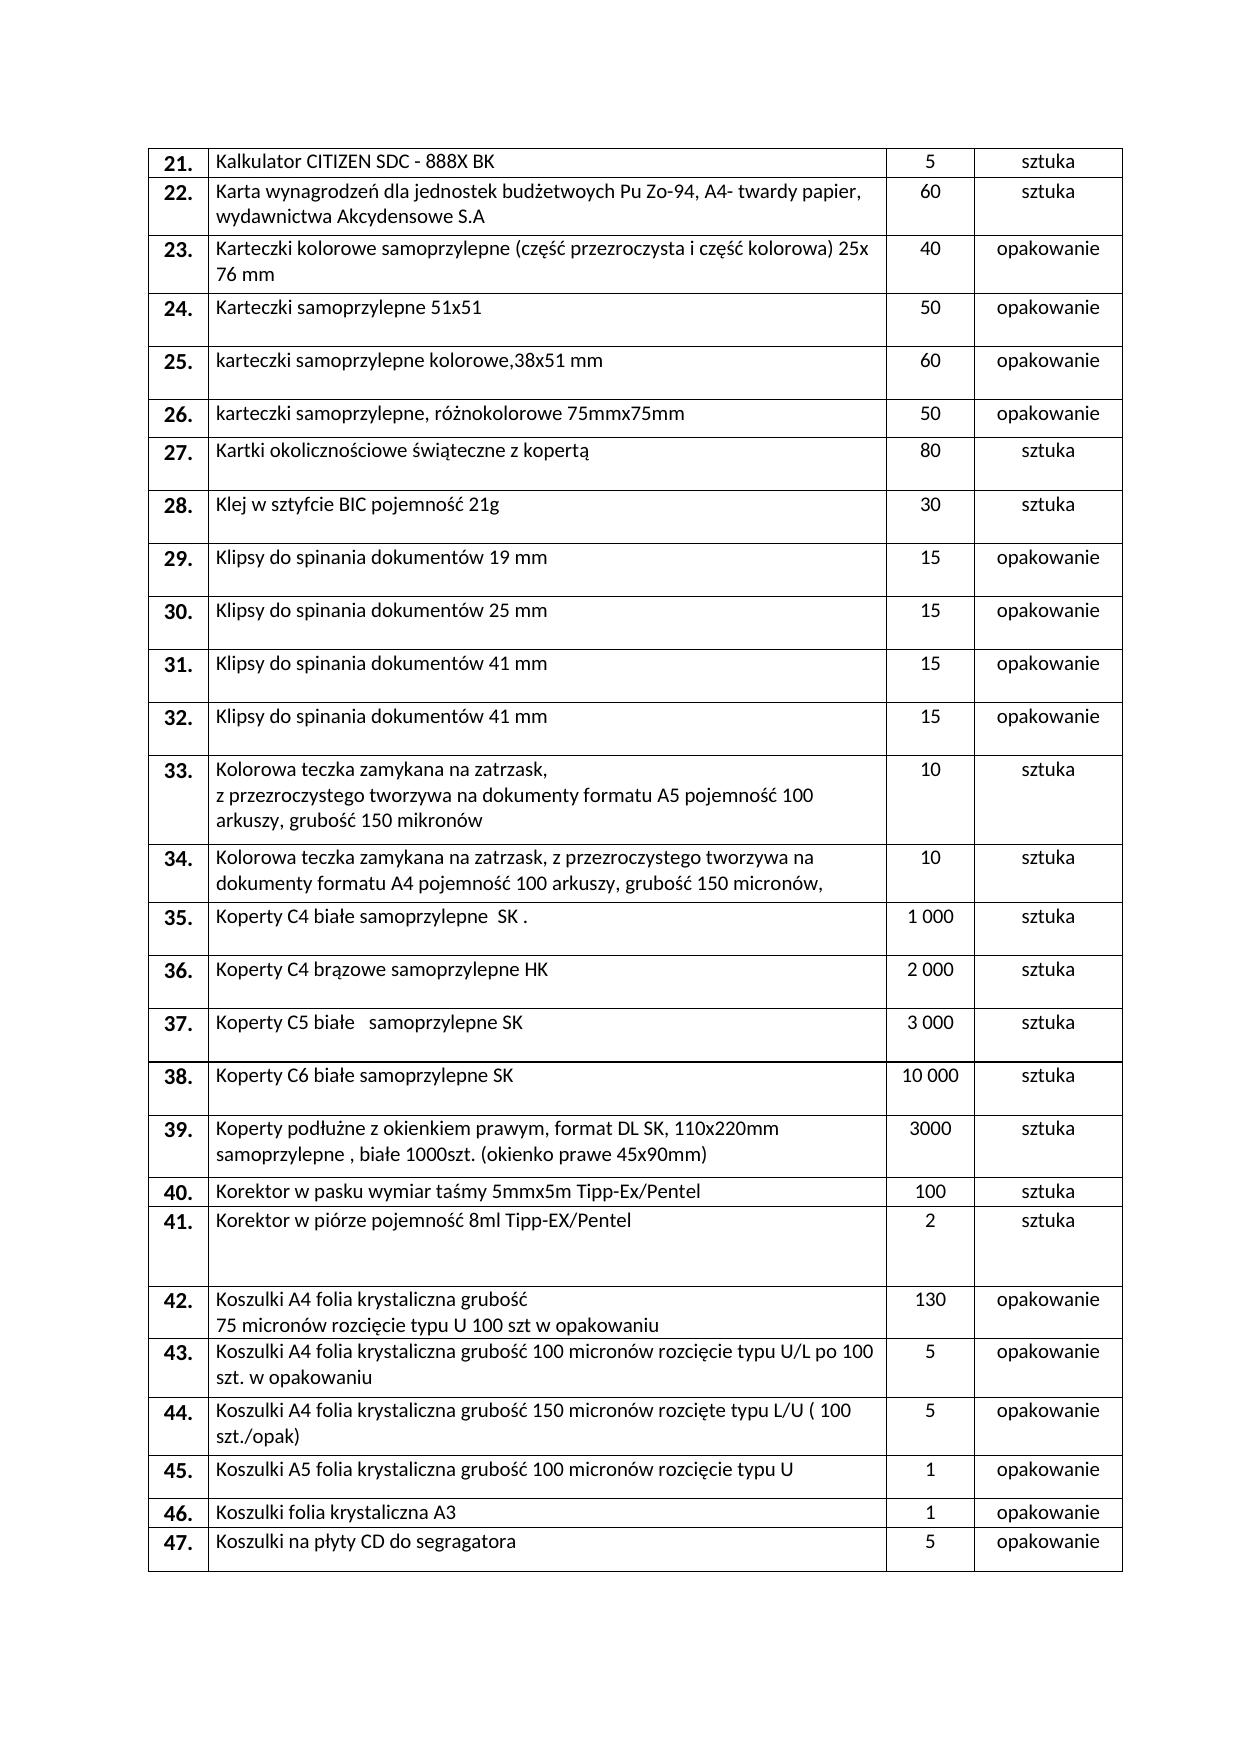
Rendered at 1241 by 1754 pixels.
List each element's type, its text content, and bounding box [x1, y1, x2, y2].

table_cell sztuka [975, 438, 1122, 490]
table_cell 2 000 [887, 956, 974, 1008]
table_cell Koszulki A4 folia krystaliczna grubość 100 micronów rozcięcie typu U/L po 100 szt. w opakowaniu [209, 1339, 886, 1397]
table_cell 29. [149, 544, 208, 596]
table_cell 10 [887, 756, 974, 843]
table_cell 15 [887, 703, 974, 755]
table_cell sztuka [975, 149, 1122, 177]
table_cell opakowanie [975, 597, 1122, 649]
table_cell Koszulki folia krystaliczna A3 [209, 1499, 886, 1527]
table_cell 1 [887, 1456, 974, 1498]
table_cell 24. [149, 294, 208, 346]
table_cell opakowanie [975, 703, 1122, 755]
table_cell 1 [887, 1499, 974, 1527]
table_cell 28. [149, 491, 208, 543]
table_cell 5 [887, 1528, 974, 1571]
table_cell Klipsy do spinania dokumentów 19 mm [209, 544, 886, 596]
table_cell opakowanie [975, 1287, 1122, 1337]
table_cell 100 [887, 1178, 974, 1206]
table_cell karteczki samoprzylepne, różnokolorowe 75mmx75mm [209, 400, 886, 437]
table_cell opakowanie [975, 236, 1122, 293]
table_cell Koperty podłużne z okienkiem prawym, format DL SK, 110x220mm samoprzylepne , białe 1000szt. (okienko prawe 45x90mm) [209, 1116, 886, 1177]
table_cell sztuka [975, 903, 1122, 955]
table_cell 10 000 [887, 1063, 974, 1114]
table_cell Karta wynagrodzeń dla jednostek budżetwoych Pu Zo-94, A4- twardy papier, wydawnictwa Akcydensowe S.A [209, 178, 886, 234]
table_cell opakowanie [975, 294, 1122, 346]
table_cell Koszulki na płyty CD do segragatora [209, 1528, 886, 1571]
table_cell Klipsy do spinania dokumentów 41 mm [209, 703, 886, 755]
table_cell 40 [887, 236, 974, 293]
table_cell Klipsy do spinania dokumentów 41 mm [209, 650, 886, 702]
table_cell 25. [149, 347, 208, 399]
table_cell 15 [887, 650, 974, 702]
table_cell Karteczki kolorowe samoprzylepne (część przezroczysta i część kolorowa) 25x 76 mm [209, 236, 886, 293]
table_cell opakowanie [975, 400, 1122, 437]
table_cell 33. [149, 756, 208, 843]
table_cell 80 [887, 438, 974, 490]
table_cell 40. [149, 1178, 208, 1206]
table_cell 5 [887, 1398, 974, 1455]
table_cell 31. [149, 650, 208, 702]
table_cell opakowanie [975, 1528, 1122, 1571]
table_cell 5 [887, 149, 974, 177]
table_cell 60 [887, 178, 974, 234]
table_cell 42. [149, 1287, 208, 1337]
table_cell sztuka [975, 956, 1122, 1008]
table_cell 44. [149, 1398, 208, 1455]
table_cell karteczki samoprzylepne kolorowe,38x51 mm [209, 347, 886, 399]
table_cell 47. [149, 1528, 208, 1571]
table_cell sztuka [975, 1116, 1122, 1177]
table_cell 22. [149, 178, 208, 234]
table_cell 50 [887, 400, 974, 437]
table_cell sztuka [975, 178, 1122, 234]
table_cell 15 [887, 544, 974, 596]
table_cell 5 [887, 1339, 974, 1397]
table_cell 23. [149, 236, 208, 293]
table_cell sztuka [975, 756, 1122, 843]
table_cell Kalkulator CITIZEN SDC - 888X BK [209, 149, 886, 177]
table_cell 21. [149, 149, 208, 177]
table_cell 34. [149, 845, 208, 902]
table_cell 35. [149, 903, 208, 955]
table_cell 46. [149, 1499, 208, 1527]
table_cell Koperty C4 brązowe samoprzylepne HK [209, 956, 886, 1008]
table_cell Koperty C4 białe samoprzylepne SK . [209, 903, 886, 955]
table_cell opakowanie [975, 1499, 1122, 1527]
table_cell opakowanie [975, 1339, 1122, 1397]
table_cell sztuka [975, 845, 1122, 902]
table_cell opakowanie [975, 1398, 1122, 1455]
table_cell Koperty C5 białe samoprzylepne SK [209, 1009, 886, 1061]
table_cell sztuka [975, 1207, 1122, 1286]
table_cell 1 000 [887, 903, 974, 955]
table_cell Koperty C6 białe samoprzylepne SK [209, 1063, 886, 1114]
table_cell sztuka [975, 491, 1122, 543]
table_cell 37. [149, 1009, 208, 1061]
table_cell Klej w sztyfcie BIC pojemność 21g [209, 491, 886, 543]
table_cell opakowanie [975, 544, 1122, 596]
table_cell opakowanie [975, 650, 1122, 702]
table_cell Koszulki A4 folia krystaliczna grubość 150 micronów rozcięte typu L/U ( 100 szt./opak) [209, 1398, 886, 1455]
table_cell 130 [887, 1287, 974, 1337]
table_cell 38. [149, 1063, 208, 1114]
table_cell Klipsy do spinania dokumentów 25 mm [209, 597, 886, 649]
table_cell opakowanie [975, 347, 1122, 399]
table_cell Kartki okolicznościowe świąteczne z kopertą [209, 438, 886, 490]
table_cell 43. [149, 1339, 208, 1397]
table_cell 41. [149, 1207, 208, 1286]
table_cell Kolorowa teczka zamykana na zatrzask, z przezroczystego tworzywa na dokumenty formatu A5 pojemność 100 arkuszy, grubość 150 mikronów [209, 756, 886, 843]
table_cell 27. [149, 438, 208, 490]
table_cell 39. [149, 1116, 208, 1177]
table_cell 2 [887, 1207, 974, 1286]
table_cell Karteczki samoprzylepne 51x51 [209, 294, 886, 346]
table_cell Kolorowa teczka zamykana na zatrzask, z przezroczystego tworzywa na dokumenty formatu A4 pojemność 100 arkuszy, grubość 150 micronów, [209, 845, 886, 902]
table_cell 30. [149, 597, 208, 649]
table_cell 3000 [887, 1116, 974, 1177]
table_cell 32. [149, 703, 208, 755]
table_cell 10 [887, 845, 974, 902]
table_cell sztuka [975, 1178, 1122, 1206]
table_cell Koszulki A4 folia krystaliczna grubość 75 micronów rozcięcie typu U 100 szt w opakowaniu [209, 1287, 886, 1337]
table_cell Korektor w pasku wymiar taśmy 5mmx5m Tipp-Ex/Pentel [209, 1178, 886, 1206]
table_cell 60 [887, 347, 974, 399]
table_cell 45. [149, 1456, 208, 1498]
table_cell Korektor w piórze pojemność 8ml Tipp-EX/Pentel [209, 1207, 886, 1286]
table_cell 30 [887, 491, 974, 543]
table_cell Koszulki A5 folia krystaliczna grubość 100 micronów rozcięcie typu U [209, 1456, 886, 1498]
table_cell 26. [149, 400, 208, 437]
table_cell opakowanie [975, 1456, 1122, 1498]
table_cell 3 000 [887, 1009, 974, 1061]
table_cell 36. [149, 956, 208, 1008]
table_cell sztuka [975, 1009, 1122, 1061]
table_cell sztuka [975, 1063, 1122, 1114]
table_cell 50 [887, 294, 974, 346]
table_cell 15 [887, 597, 974, 649]
